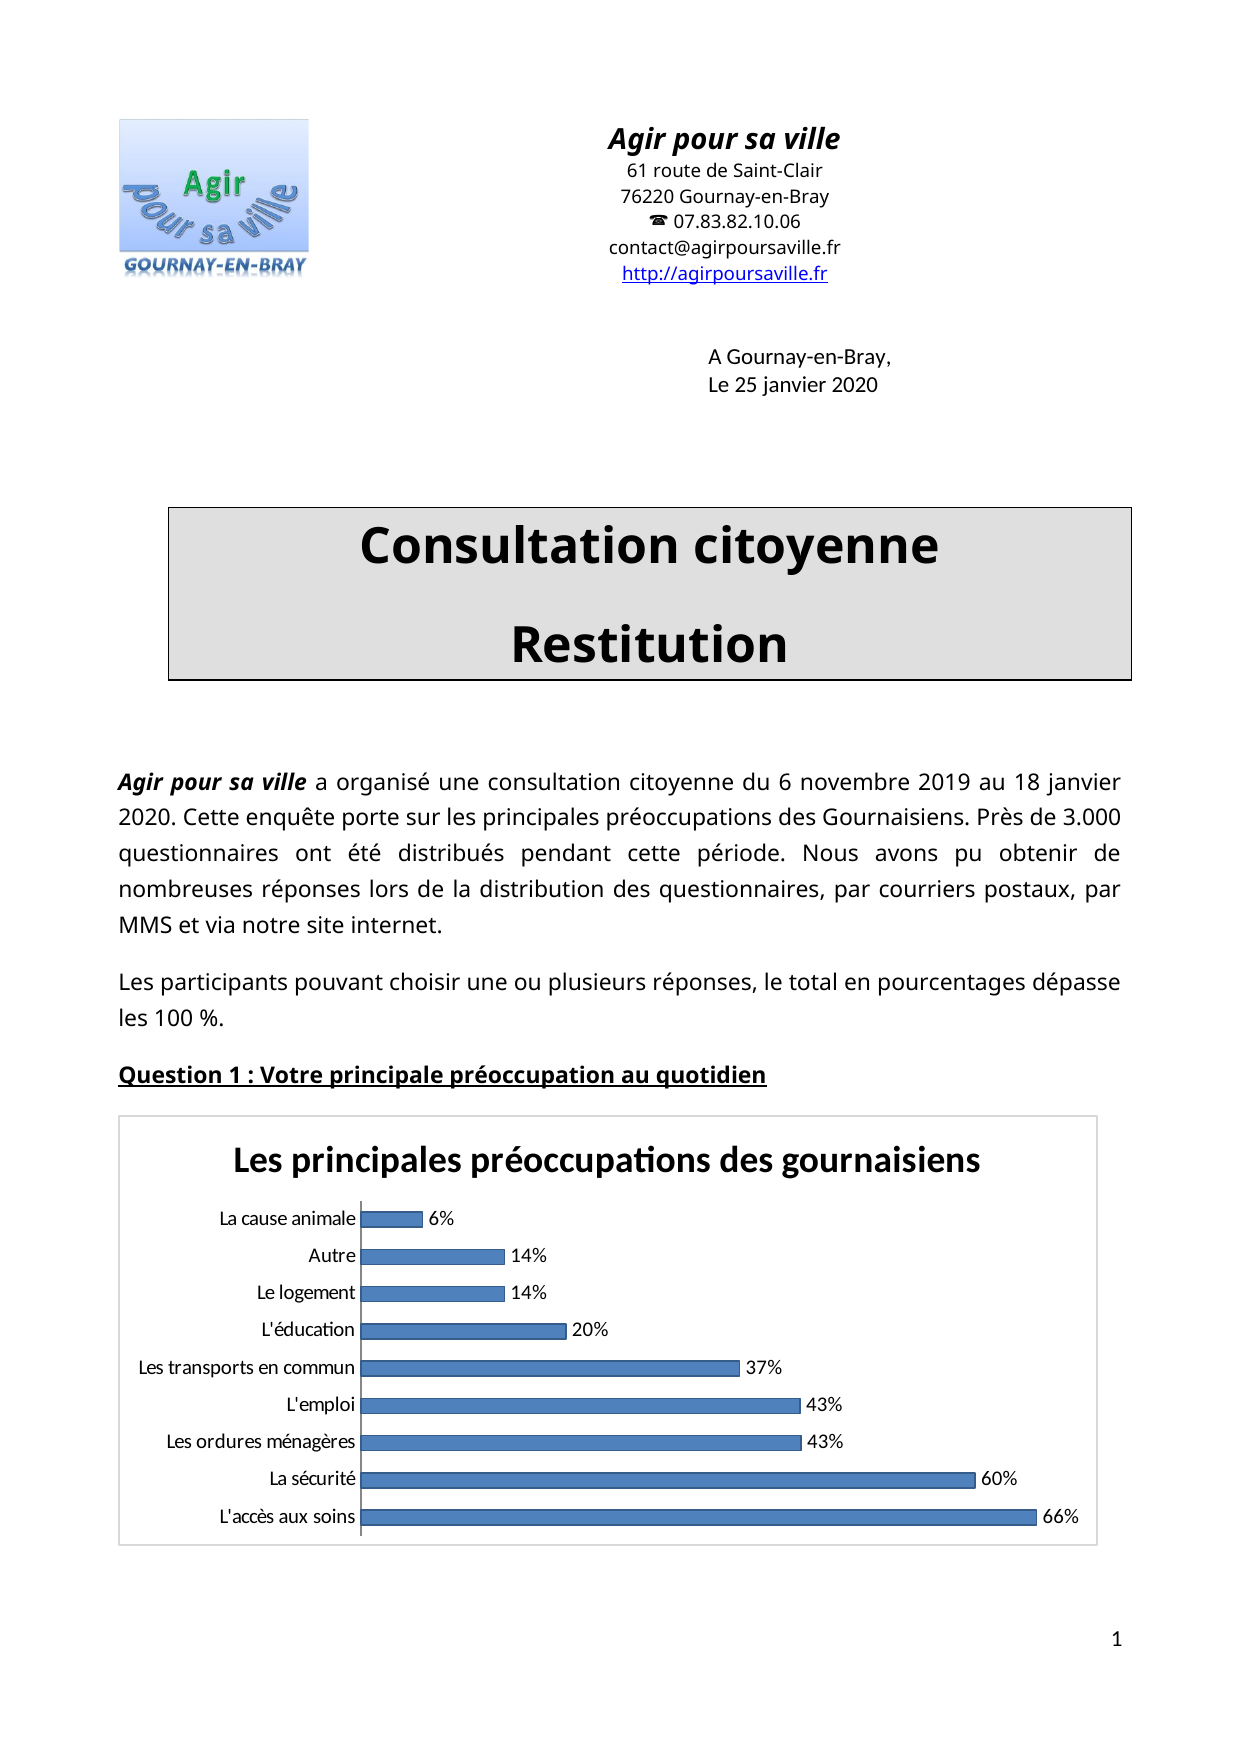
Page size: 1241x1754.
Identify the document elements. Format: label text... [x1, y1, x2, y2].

text 61 route de Saint-Clair [309, 158, 1122, 183]
picture [117, 117, 309, 277]
text Question 1 : Votre principale préoccupation au quotidien [118, 1059, 1122, 1090]
text 07.83.82.10.06 [309, 209, 1122, 234]
text Consultation citoyenne [169, 508, 1131, 578]
text contact@agirpoursaville.fr [309, 234, 1122, 260]
text A Gournay-en-Bray, [118, 342, 1122, 370]
text Agir pour sa ville [309, 118, 1122, 158]
text 76220 Gournay-en-Bray [309, 183, 1122, 209]
text Restitution [169, 606, 1131, 679]
text http://agirpoursaville.fr [118, 260, 1122, 285]
text Agir pour sa ville a organisé une consultation citoyenne du 6 novembre 2019 au 18 janvier 2020. Cette enquête porte sur les principales préoccupations des Gournaisiens. Près de 3.000 questionnaires ont été distribués pendant cette période. Nous avons pu obtenir de nombreuses réponses lors de la distribution des questionnaires, par courriers postaux, par MMS et via notre site internet. [118, 765, 1122, 940]
text Les participants pouvant choisir une ou plusieurs réponses, le total en pourcentages dépasse les 100 %. [118, 966, 1122, 1033]
text Le 25 janvier 2020 [118, 370, 1122, 398]
